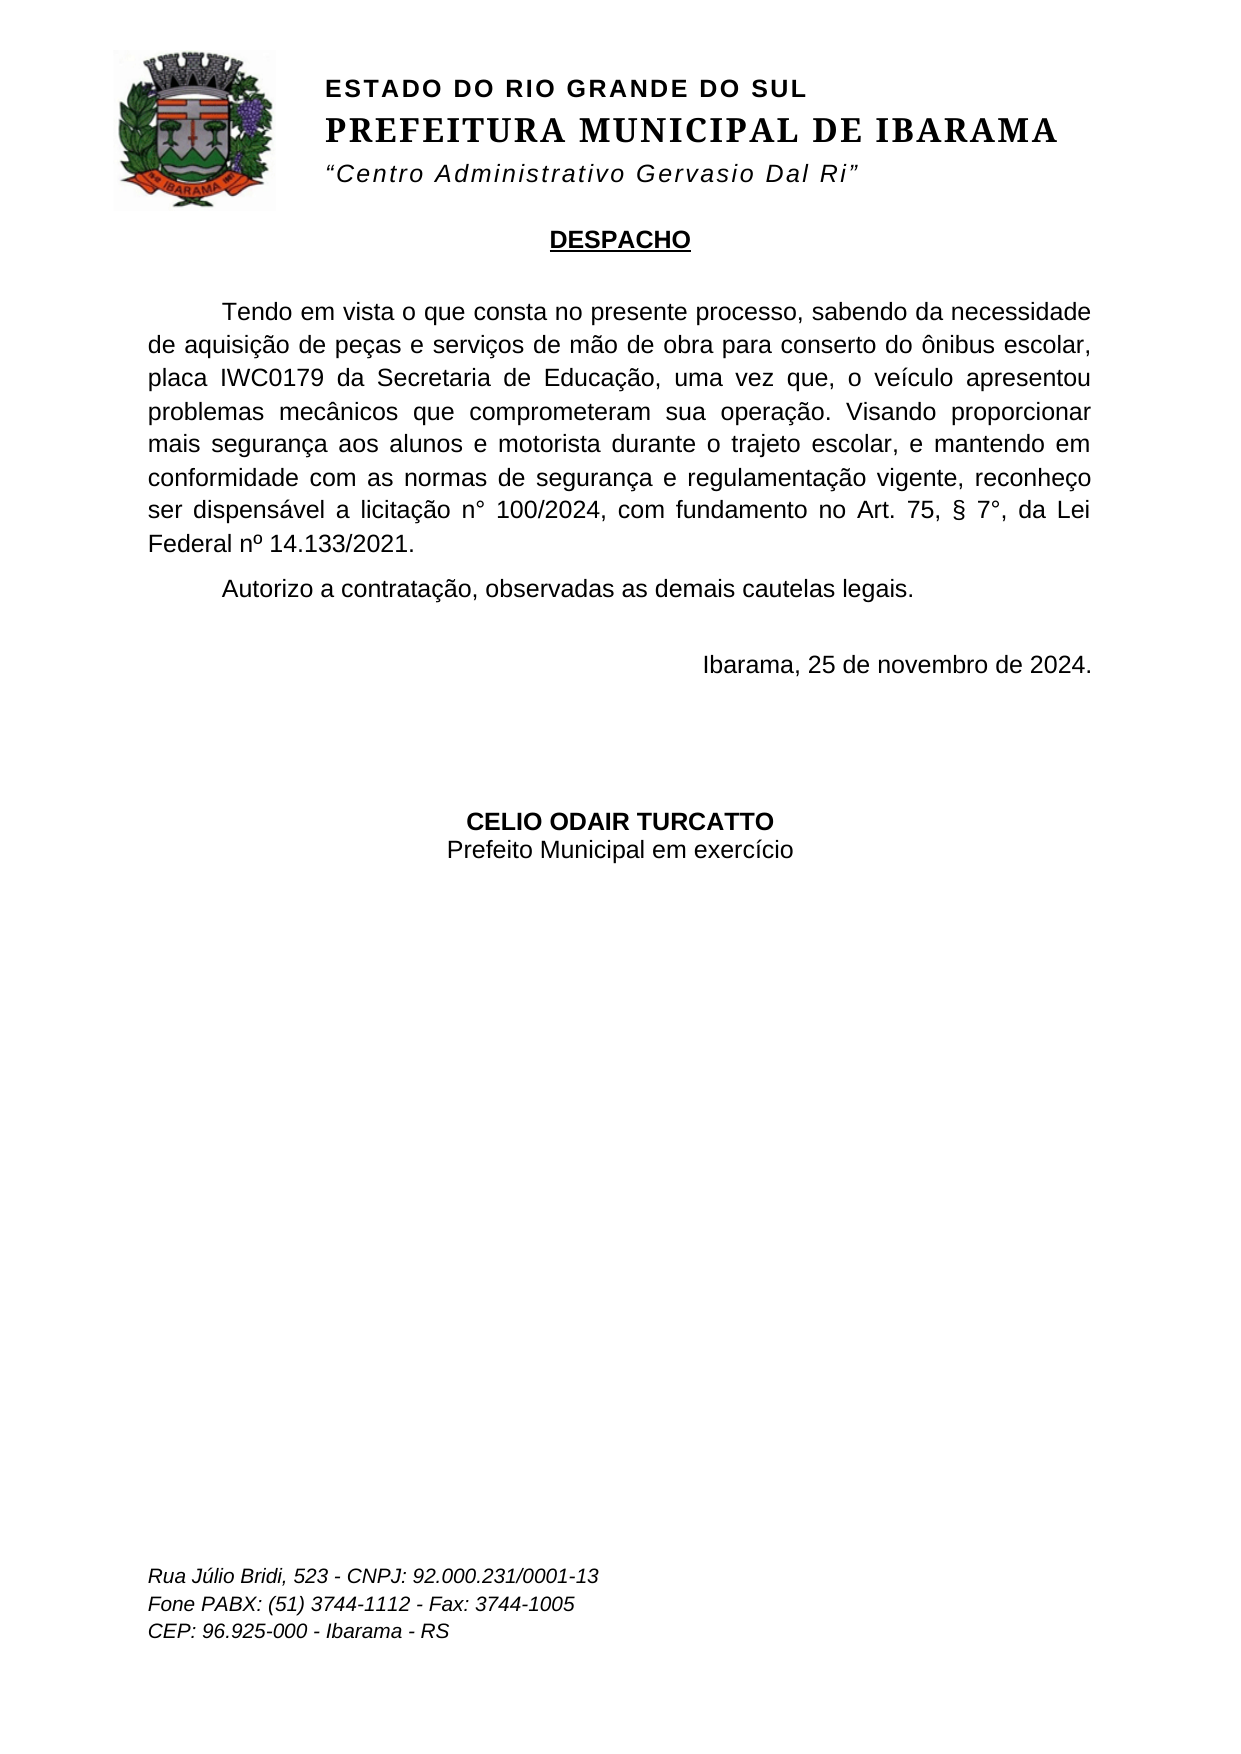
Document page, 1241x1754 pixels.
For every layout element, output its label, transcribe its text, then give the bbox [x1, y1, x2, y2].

text Tendo em vista o que consta no presente processo, sabendo da necessidade de aquisição de peças e serviços de mão de obra para conserto do ônibus escolar, placa IWC0179 da Secretaria de Educação, uma vez que, o veículo apresentou problemas mecânicos que comprometeram sua operação. Visando proporcionar mais segurança aos alunos e motorista durante o trajeto escolar, e mantendo em conformidade com as normas de segurança e regulamentação vigente, reconheço ser dispensável a licitação n° 100/2024, com fundamento no Art. 75, § 7°, da Lei Federal nº 14.133/2021. [148, 297, 1093, 557]
picture [113, 50, 276, 211]
text Prefeito Municipal em exercício [148, 836, 1093, 864]
subtitle DESPACHO [148, 226, 1093, 254]
text Autorizo a contratação, observadas as demais cautelas legais. [148, 574, 1093, 603]
text CELIO ODAIR TURCATTO [148, 807, 1093, 836]
text Ibarama, 25 de novembro de 2024. [207, 650, 1093, 679]
